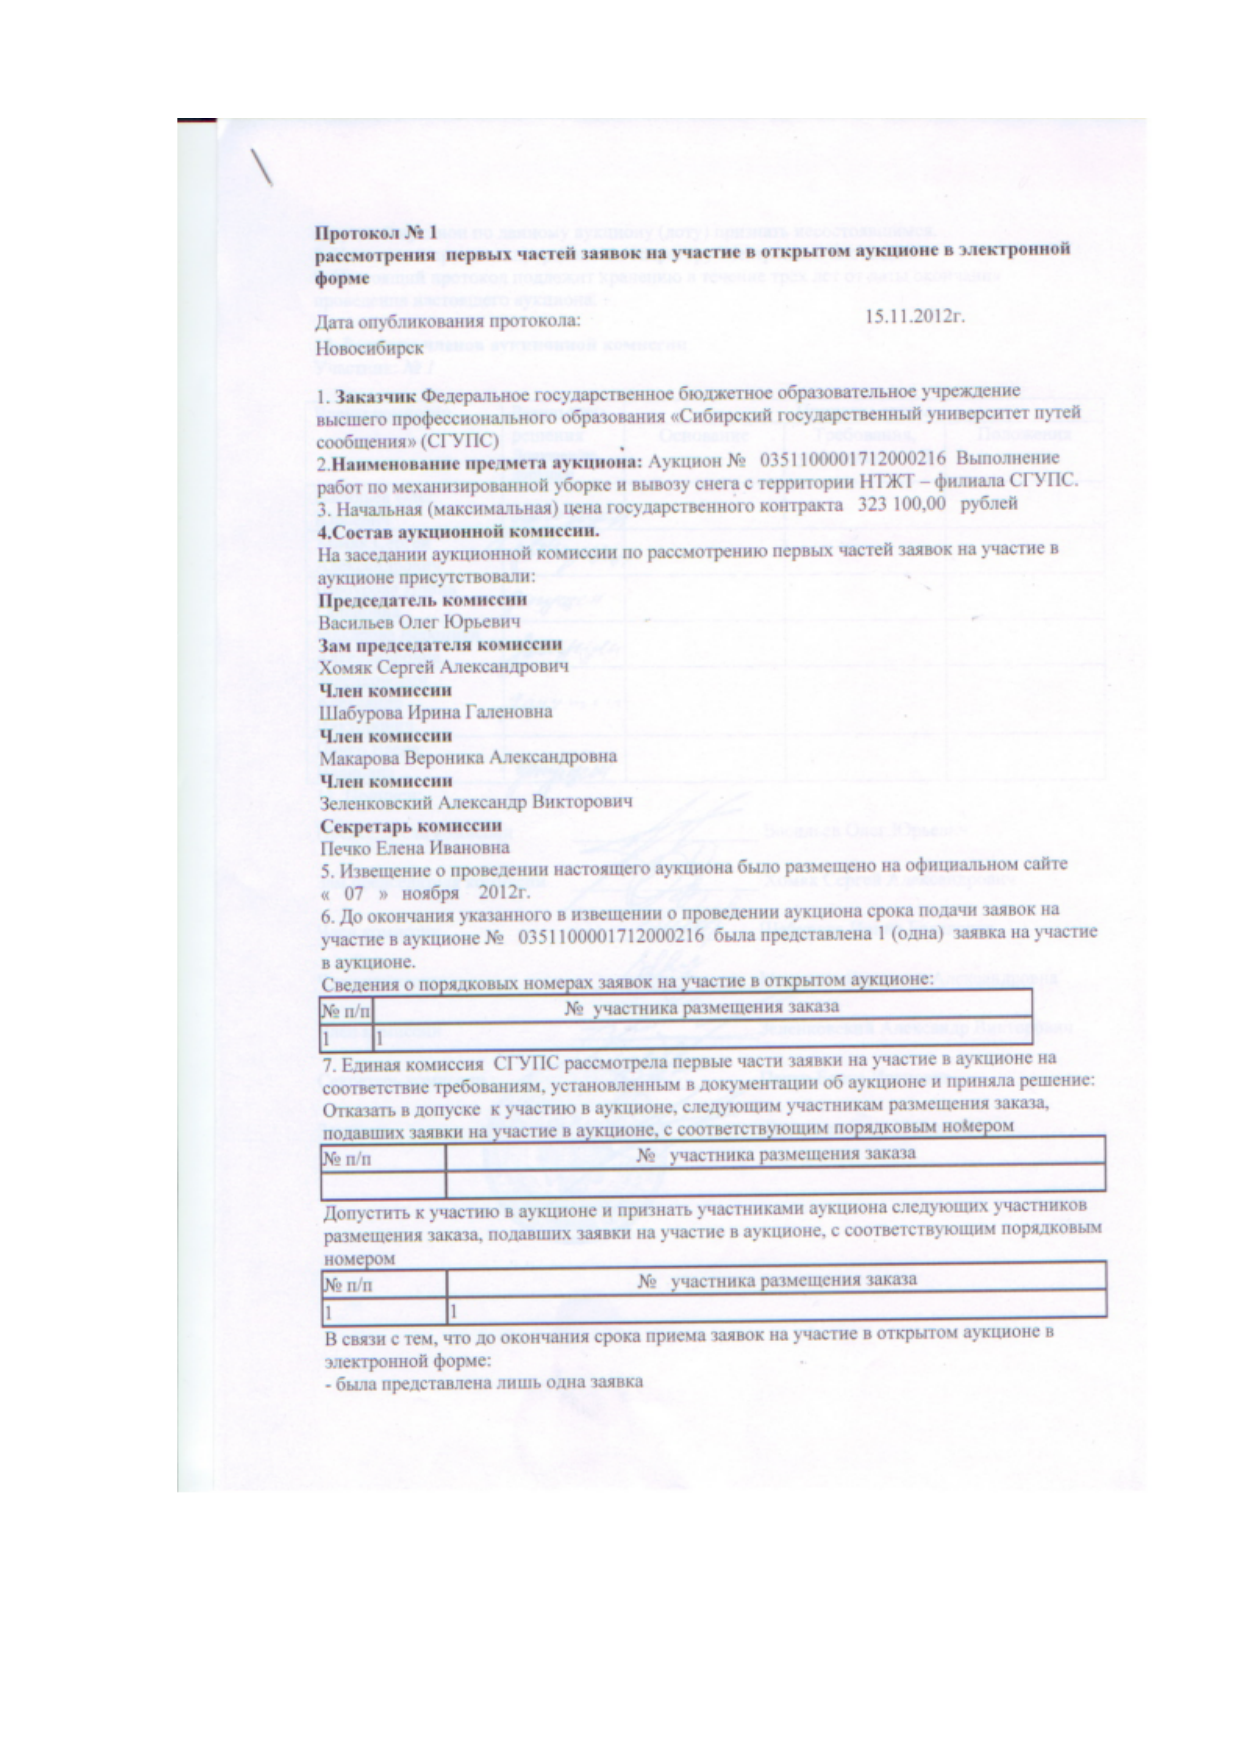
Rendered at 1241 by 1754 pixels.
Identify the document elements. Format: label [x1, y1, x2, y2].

picture [177, 118, 1152, 1494]
